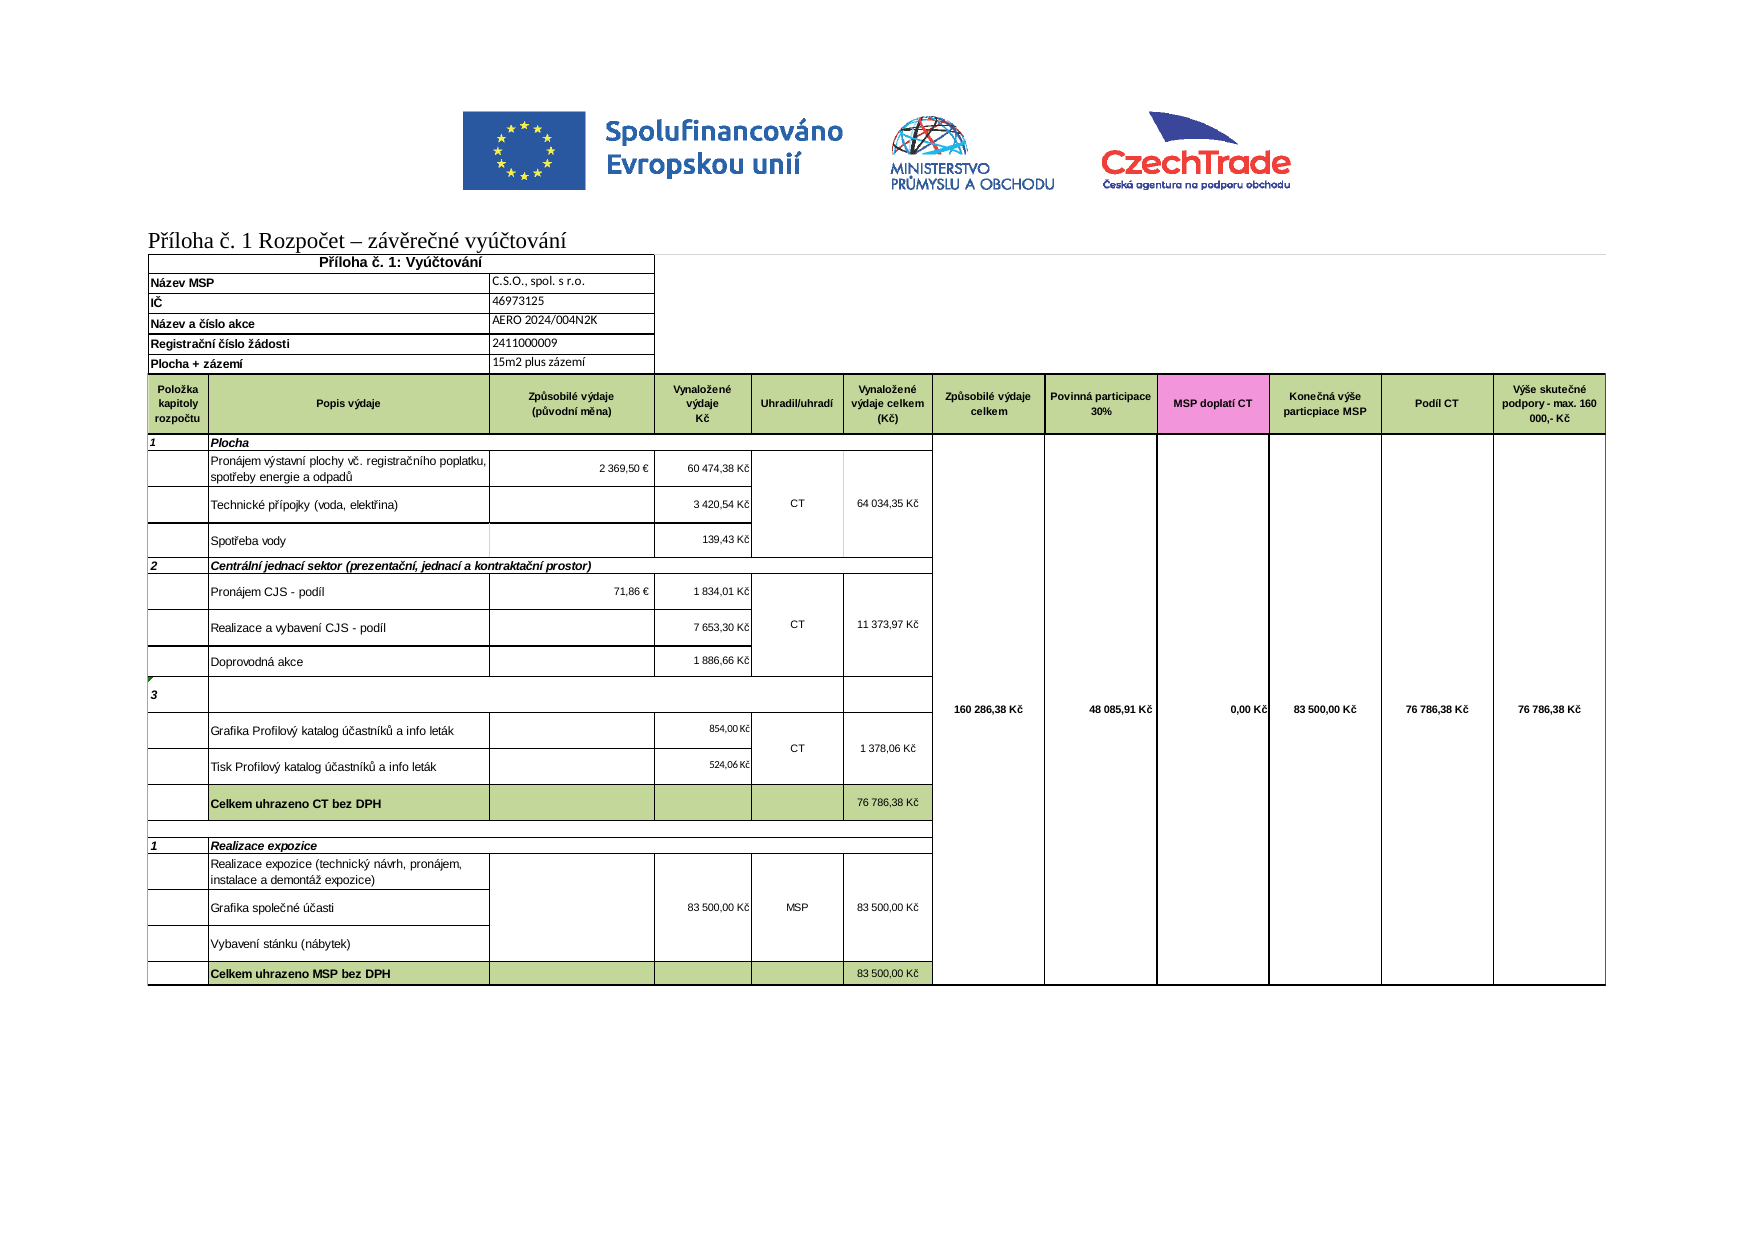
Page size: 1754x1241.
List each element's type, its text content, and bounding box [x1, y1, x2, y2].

text Příloha č. 1 Rozpočet – závěrečné vyúčtování [148, 227, 1606, 254]
